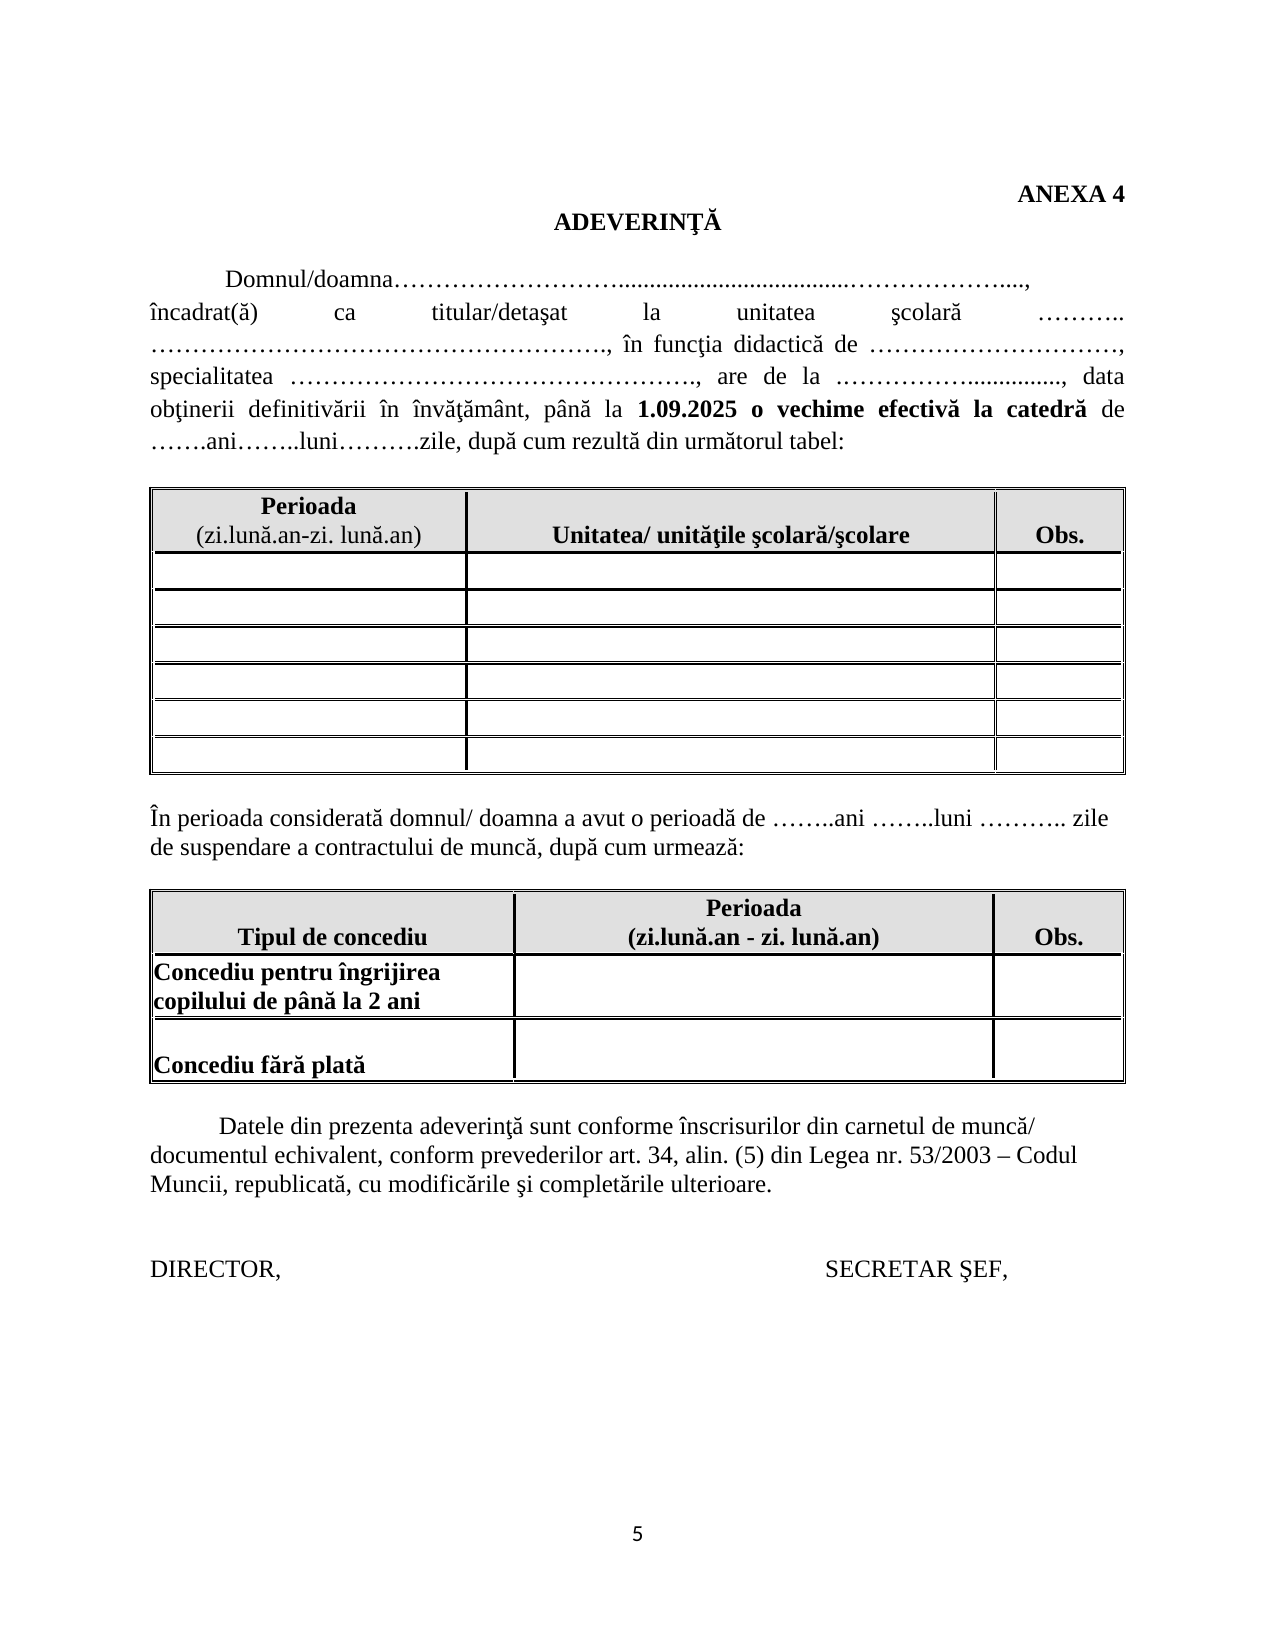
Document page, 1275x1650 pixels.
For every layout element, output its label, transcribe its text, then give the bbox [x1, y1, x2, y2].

table_cell Concediu fără plată [153, 1016, 514, 1080]
table_cell [516, 956, 992, 1016]
table_cell [996, 735, 1123, 772]
text ADEVERINŢĂ [150, 207, 1125, 236]
table_cell [993, 1016, 1123, 1080]
text Datele din prezenta adeverinţă sunt conforme înscrisurilor din carnetul de muncă/ documentul echivalent, conform prevederilor art. 34, alin. (5) din Legea nr. 53/2003 – Codul Muncii, republicată, cu modificările şi completările ulterioare. [150, 1111, 1125, 1198]
table_cell [466, 738, 996, 772]
table_header Perioada (zi.lună.an-zi. lună.an) [153, 490, 466, 551]
table_cell [468, 665, 994, 698]
table_cell [151, 624, 466, 661]
table_cell [153, 735, 466, 772]
table_cell [153, 661, 465, 698]
text În perioada considerată domnul/ doamna a avut o perioadă de ……..ani ……..luni ……….. zile de suspendare a contractului de muncă, după cum urmează: [150, 803, 1125, 861]
table_cell [468, 554, 994, 587]
table_cell [151, 588, 465, 624]
table_cell [153, 698, 465, 735]
table_header Tipul de concediu [153, 890, 514, 952]
table_cell [997, 551, 1124, 587]
table_cell [468, 591, 994, 624]
table_cell [997, 661, 1123, 698]
table_header Perioada (zi.lună.an - zi. lună.an) [514, 892, 993, 952]
table_cell [151, 551, 465, 587]
table_cell [468, 701, 994, 735]
table_cell [468, 628, 994, 661]
table_header Obs. [996, 490, 1123, 551]
table_cell [997, 588, 1124, 624]
text ANEXA 4 [150, 179, 1125, 207]
text Domnul/doamna……………………….....................................………………...., încadrat(ă) ca titular/detaşat la unitatea şcolară ………..………………………………………………., în funcţia didactică de …………………………, specialitatea …………………………………………., are de la .……………..............., data obţinerii definitivării în învăţământ, până la 1.09.2025 o vechime efectivă la catedră de …….ani……..luni……….zile, după cum rezultă din următorul tabel: [150, 264, 1125, 455]
text DIRECTOR, SECRETAR ŞEF, [150, 1254, 1125, 1282]
table_cell [997, 698, 1123, 735]
table_cell Concediu pentru îngrijirea copilului de până la 2 ani [151, 953, 513, 1016]
table_cell [995, 953, 1124, 1016]
table_header Obs. [993, 892, 1123, 952]
table_cell [996, 624, 1124, 661]
table_cell [514, 1020, 993, 1080]
table_header Unitatea/ unităţile şcolară/şcolare [466, 490, 996, 551]
